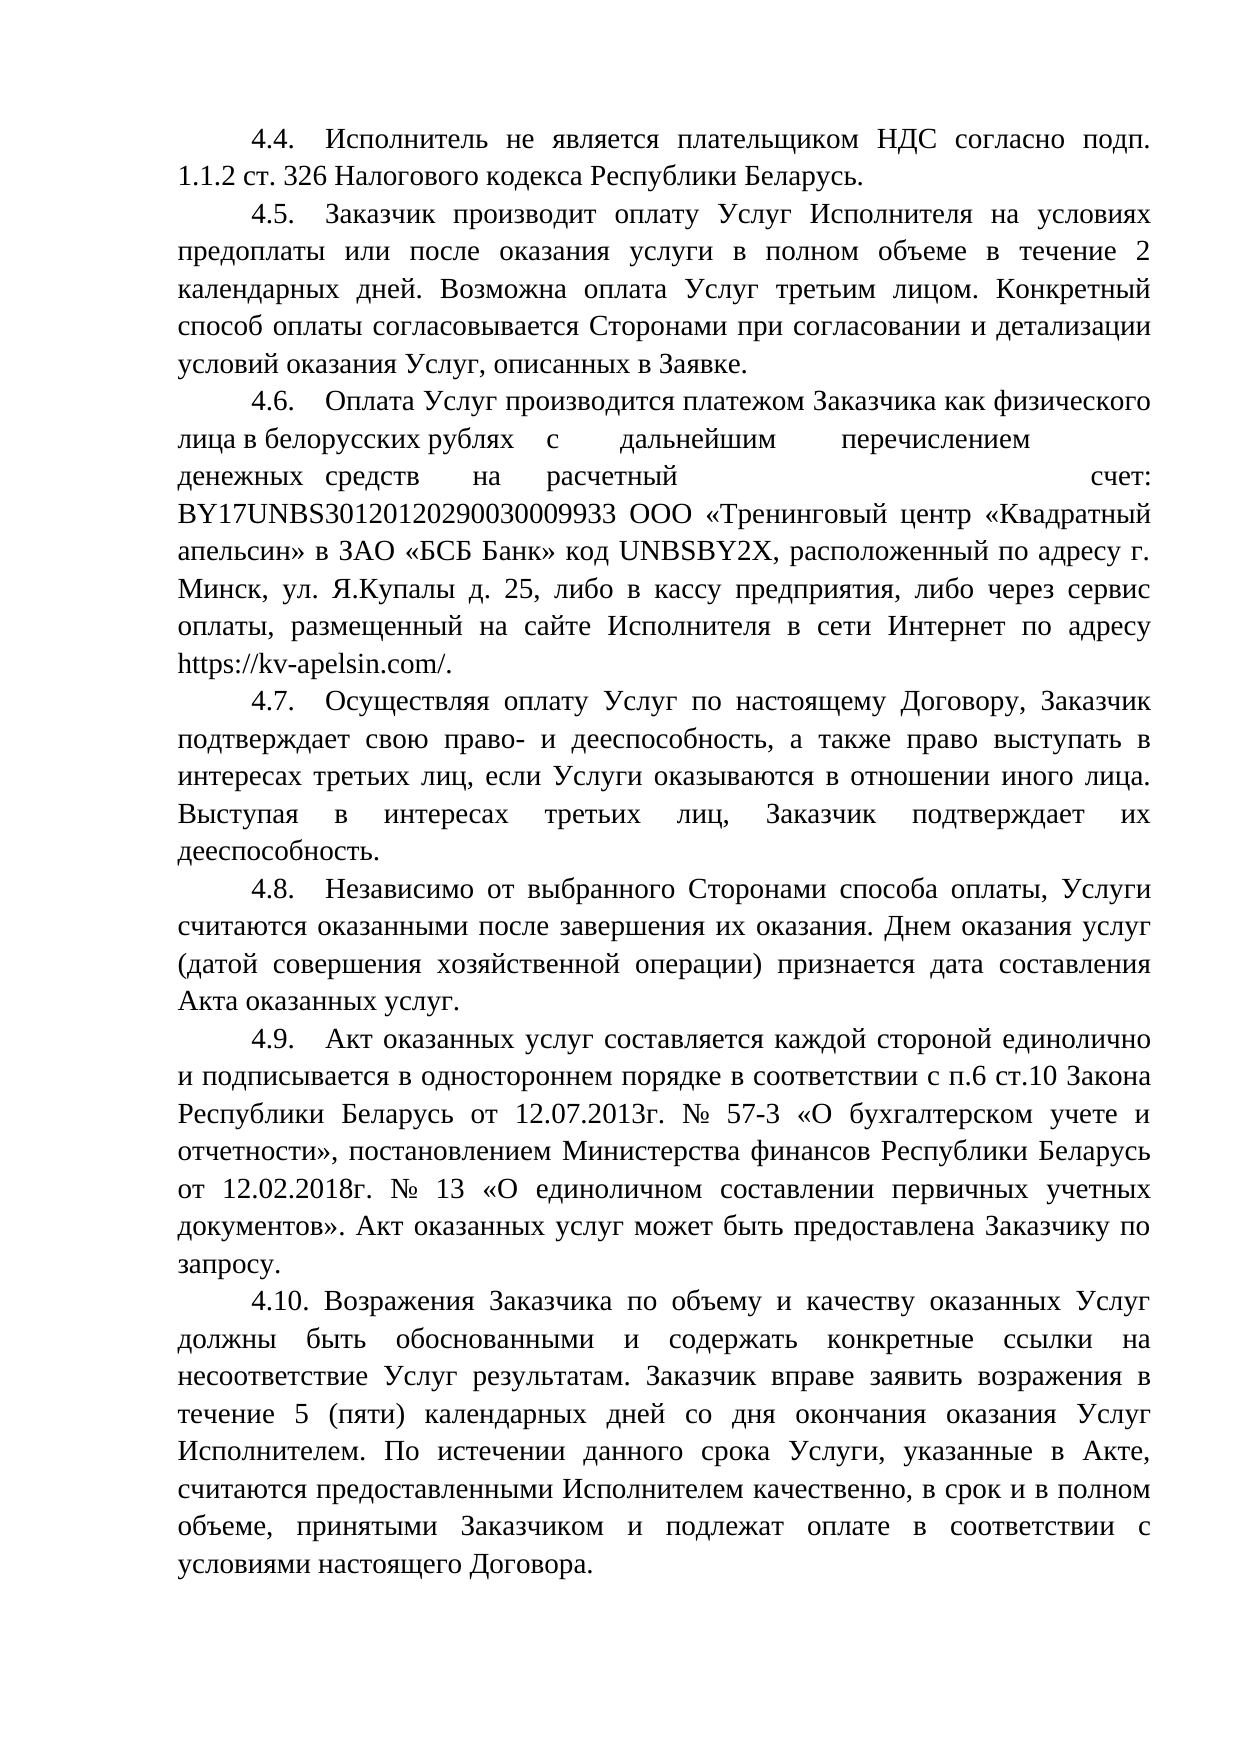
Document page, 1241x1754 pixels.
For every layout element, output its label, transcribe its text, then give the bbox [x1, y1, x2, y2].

text 4.7. Осуществляя оплату Услуг по настоящему Договору, Заказчик подтверждает свою право- и дееспособность, а также право выступать в интересах третьих лиц, если Услуги оказываются в отношении иного лица. Выступая в интересах третьих лиц, Заказчик подтверждает их дееспособность. [177, 681, 1152, 868]
text 4.5. Заказчик производит оплату Услуг Исполнителя на условиях предоплаты или после оказания услуги в полном объеме в течение 2 календарных дней. Возможна оплата Услуг третьим лицом. Конкретный способ оплаты согласовывается Сторонами при согласовании и детализации условий оказания Услуг, описанных в Заявке. [177, 193, 1152, 381]
text 4.6. Оплата Услуг производится платежом Заказчика как физического лица в белорусских рублях с дальнейшим перечислением денежных средств на расчетный счет: BY17UNBS30120120290030009933 ООО «Тренинговый центр «Квадратный апельсин» в ЗАО «БСБ Банк» код UNBSBY2X, расположенный по адресу г. Минск, ул. Я.Купалы д. 25, либо в кассу предприятия, либо через сервис оплаты, размещенный на сайте Исполнителя в сети Интернет по адресу https://kv-apelsin.com/. [177, 381, 1152, 681]
text 4.8. Независимо от выбранного Сторонами способа оплаты, Услуги считаются оказанными после завершения их оказания. Днем оказания услуг (датой совершения хозяйственной операции) признается дата составления Акта оказанных услуг. [177, 868, 1152, 1018]
text 4.10. Возражения Заказчика по объему и качеству оказанных Услуг должны быть обоснованными и содержать конкретные ссылки на несоответствие Услуг результатам. Заказчик вправе заявить возражения в течение 5 (пяти) календарных дней со дня окончания оказания Услуг Исполнителем. По истечении данного срока Услуги, указанные в Акте, считаются предоставленными Исполнителем качественно, в срок и в полном объеме, принятыми Заказчиком и подлежат оплате в соответствии с условиями настоящего Договора. [177, 1281, 1152, 1581]
text 4.9. Акт оказанных услуг составляется каждой стороной единолично и подписывается в одностороннем порядке в соответствии с п.6 ст.10 Закона Республики Беларусь от 12.07.2013г. № 57-3 «О бухгалтерском учете и отчетности», постановлением Министерства финансов Республики Беларусь от 12.02.2018г. № 13 «О единоличном составлении первичных учетных документов». Акт оказанных услуг может быть предоставлена Заказчику по запросу. [177, 1018, 1152, 1281]
text 4.4. Исполнитель не является плательщиком НДС согласно подп. 1.1.2 ст. 326 Налогового кодекса Республики Беларусь. [177, 118, 1152, 193]
